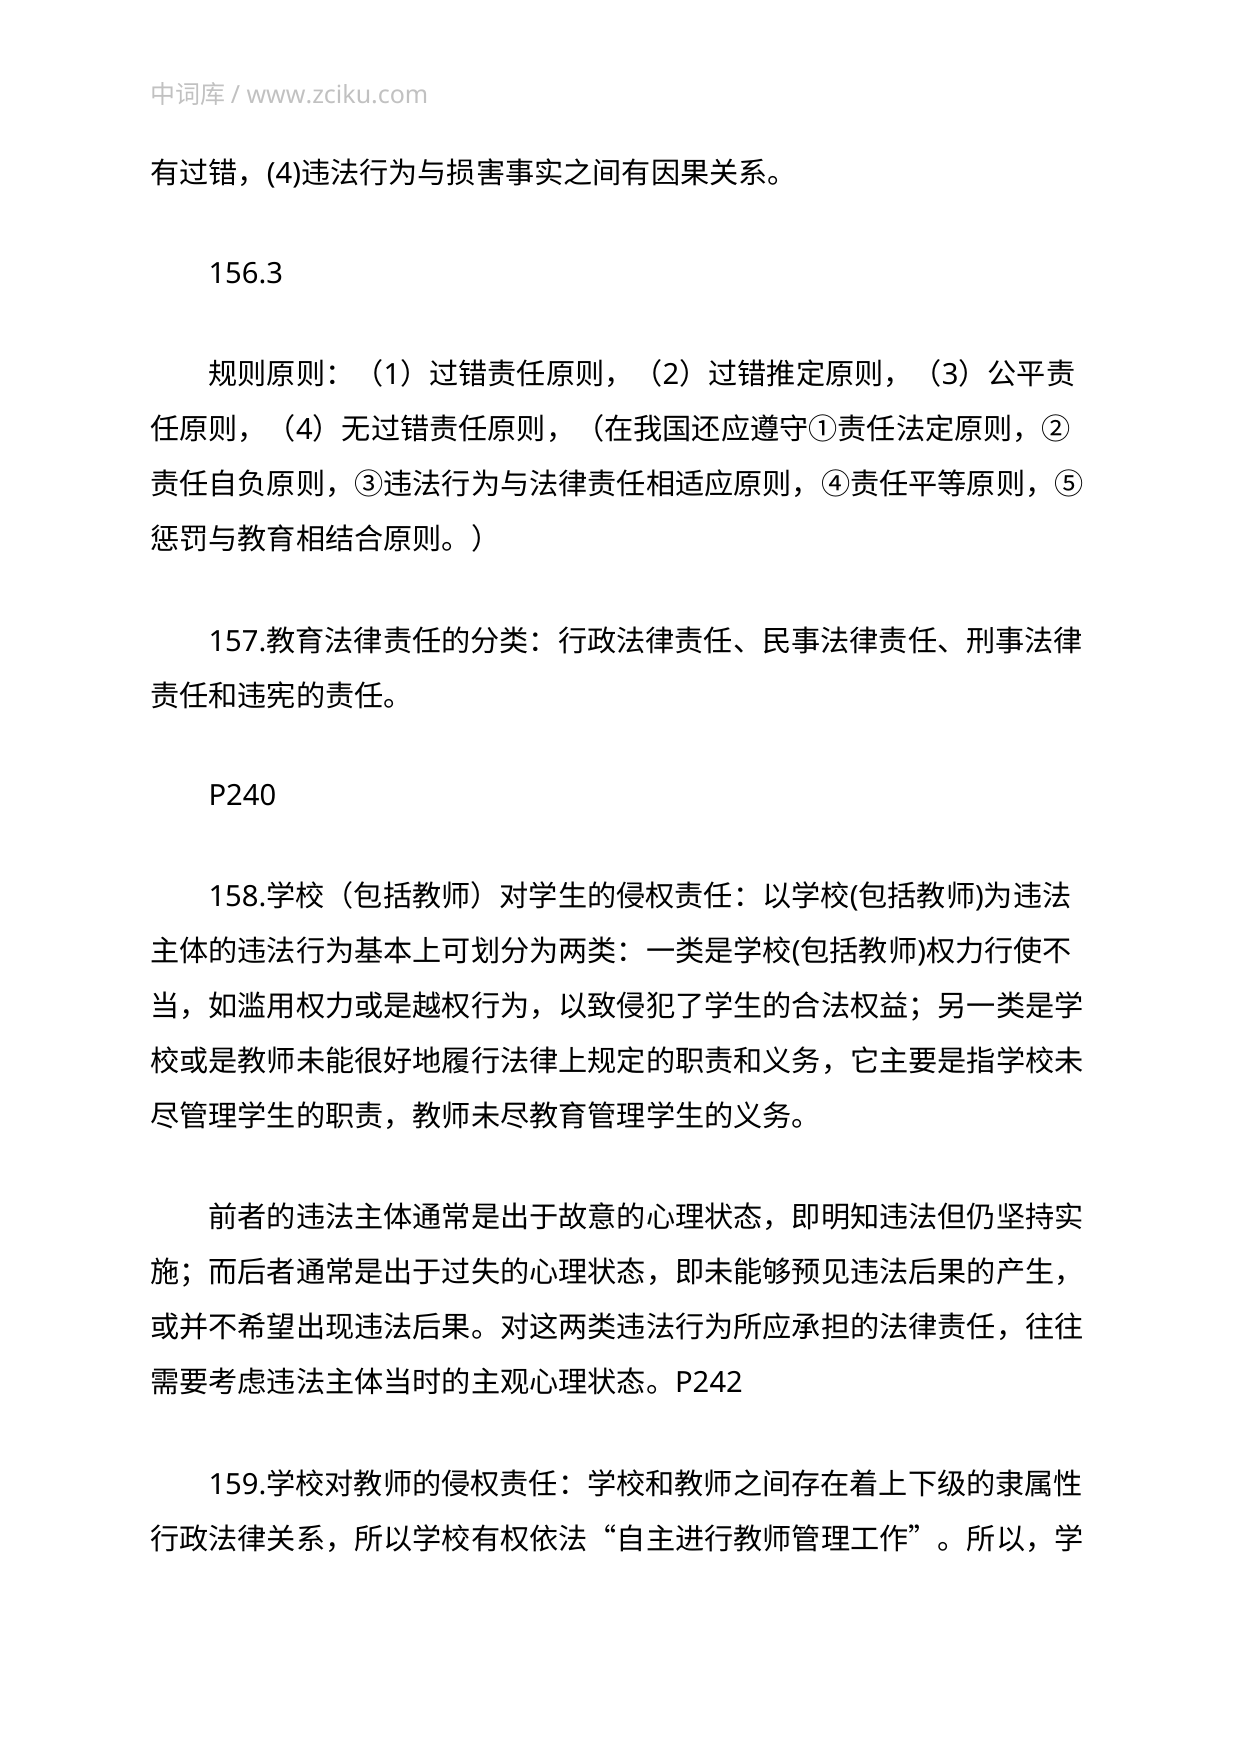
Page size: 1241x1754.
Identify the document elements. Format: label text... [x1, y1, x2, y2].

text 前者的违法主体通常是出于故意的心理状态，即明知违法但仍坚持实施；而后者通常是出于过失的心理状态，即未能够预见违法后果的产生，或并不希望出现违法后果。对这两类违法行为所应承担的法律责任，往往需要考虑违法主体当时的主观心理状态。P242 [150, 1194, 1090, 1401]
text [150, 1461, 1090, 1558]
text P240 [150, 774, 1090, 813]
text 规则原则：（1）过错责任原则，（2）过错推定原则，（3）公平责任原则，（4）无过错责任原则，（在我国还应遵守①责任法定原则，②责任自负原则，③违法行为与法律责任相适应原则，④责任平等原则，⑤惩罚与教育相结合原则。） [150, 350, 1090, 558]
text 158.学校（包括教师）对学生的侵权责任：以学校(包括教师)为违法主体的违法行为基本上可划分为两类：一类是学校(包括教师)权力行使不当，如滥用权力或是越权行为，以致侵犯了学生的合法权益；另一类是学校或是教师未能很好地履行法律上规定的职责和义务，它主要是指学校未尽管理学生的职责，教师未尽教育管理学生的义务。 [150, 872, 1090, 1134]
text 157.教育法律责任的分类：行政法律责任、民事法律责任、刑事法律责任和违宪的责任。 [150, 617, 1090, 714]
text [150, 150, 1090, 192]
text 156.3 [150, 252, 1090, 292]
